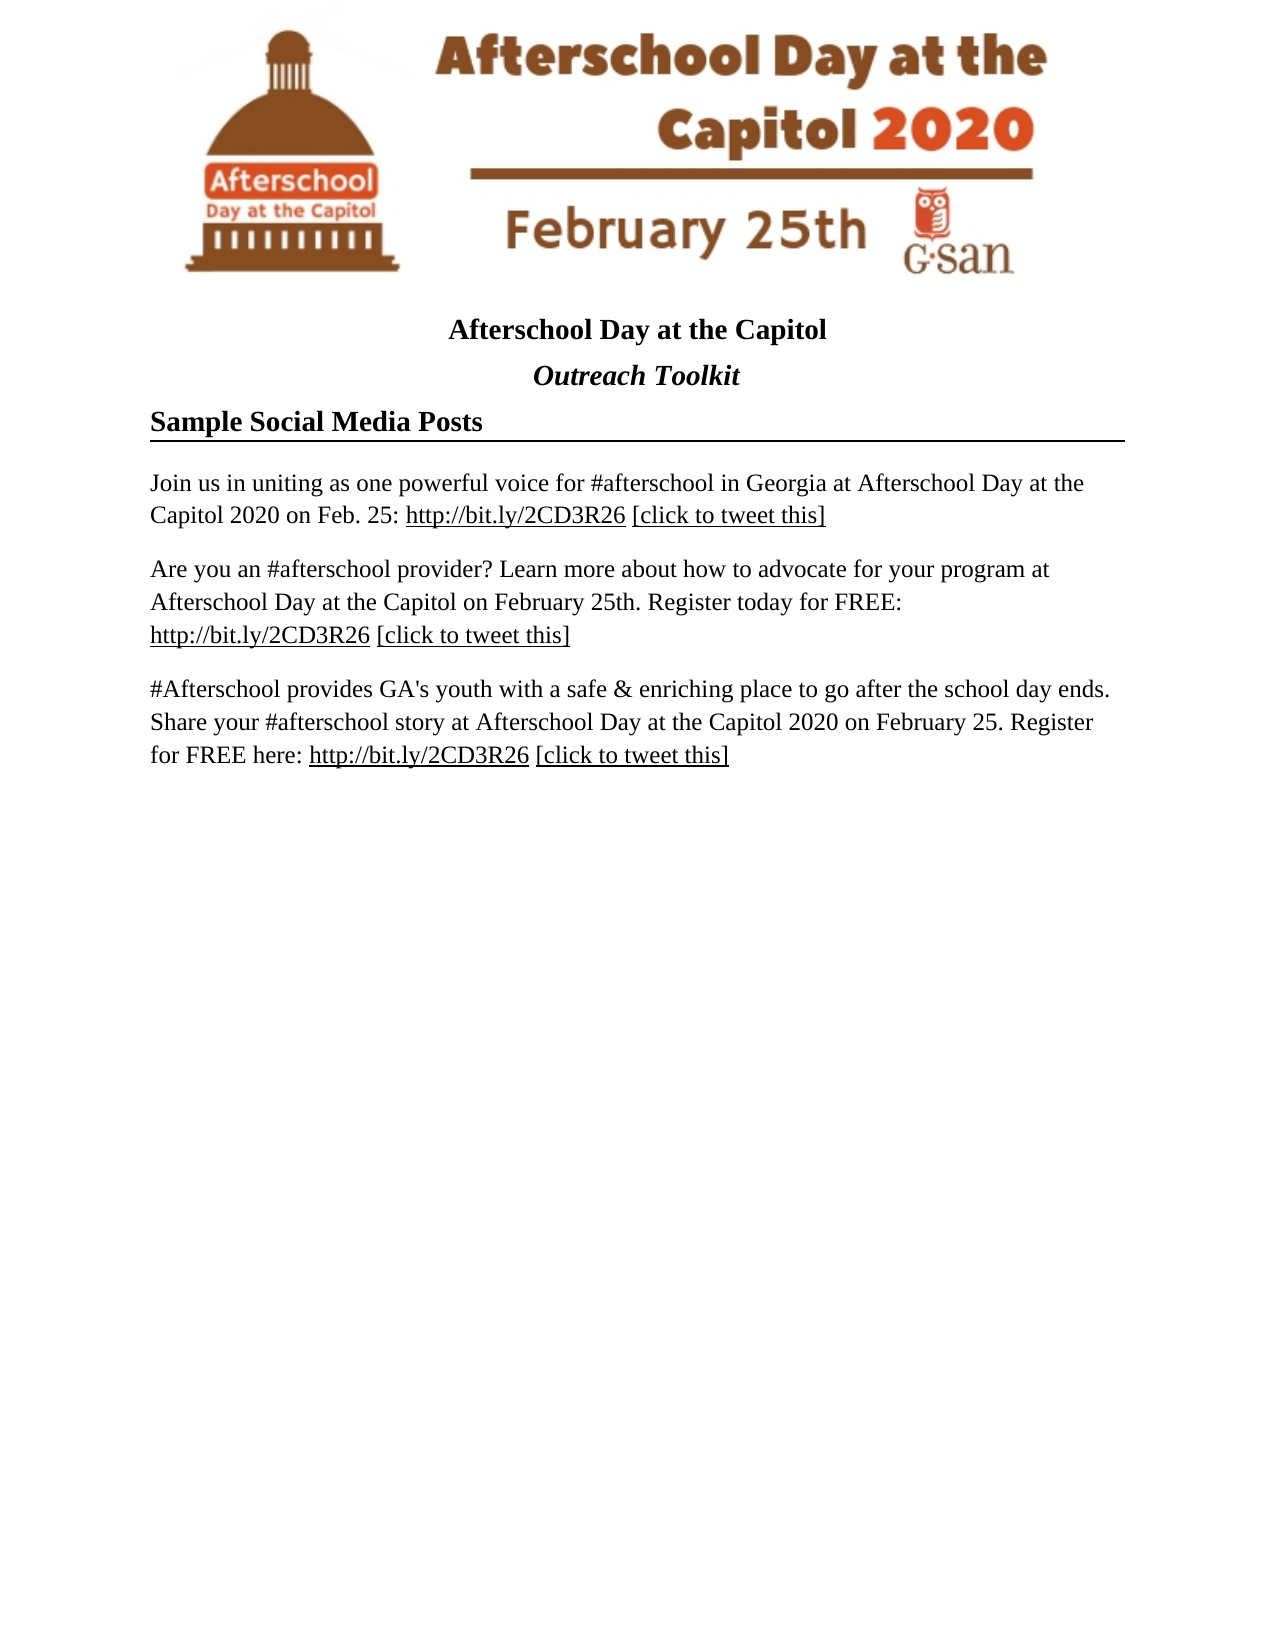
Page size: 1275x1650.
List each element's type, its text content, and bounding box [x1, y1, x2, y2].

text Sample Social Media Posts [150, 404, 1125, 440]
text Outreach Toolkit [150, 358, 1125, 392]
text #Afterschool provides GA's youth with a safe & enriching place to go after the school day ends. Share your #afterschool story at Afterschool Day at the Capitol 2020 on February 25. Register for FREE here: http://bit.ly/2CD3R26 [click to tweet this] [150, 674, 1125, 769]
text Afterschool Day at the Capitol [150, 312, 1125, 346]
text Are you an #afterschool provider? Learn more about how to advocate for your program at Afterschool Day at the Capitol on February 25th. Register today for FREE: http://bit.ly/2CD3R26 [click to tweet this] [150, 554, 1125, 649]
text Join us in uniting as one powerful voice for #afterschool in Georgia at Afterschool Day at the Capitol 2020 on Feb. 25: http://bit.ly/2CD3R26 [click to tweet this] [150, 468, 1125, 529]
picture [150, 0, 1088, 313]
